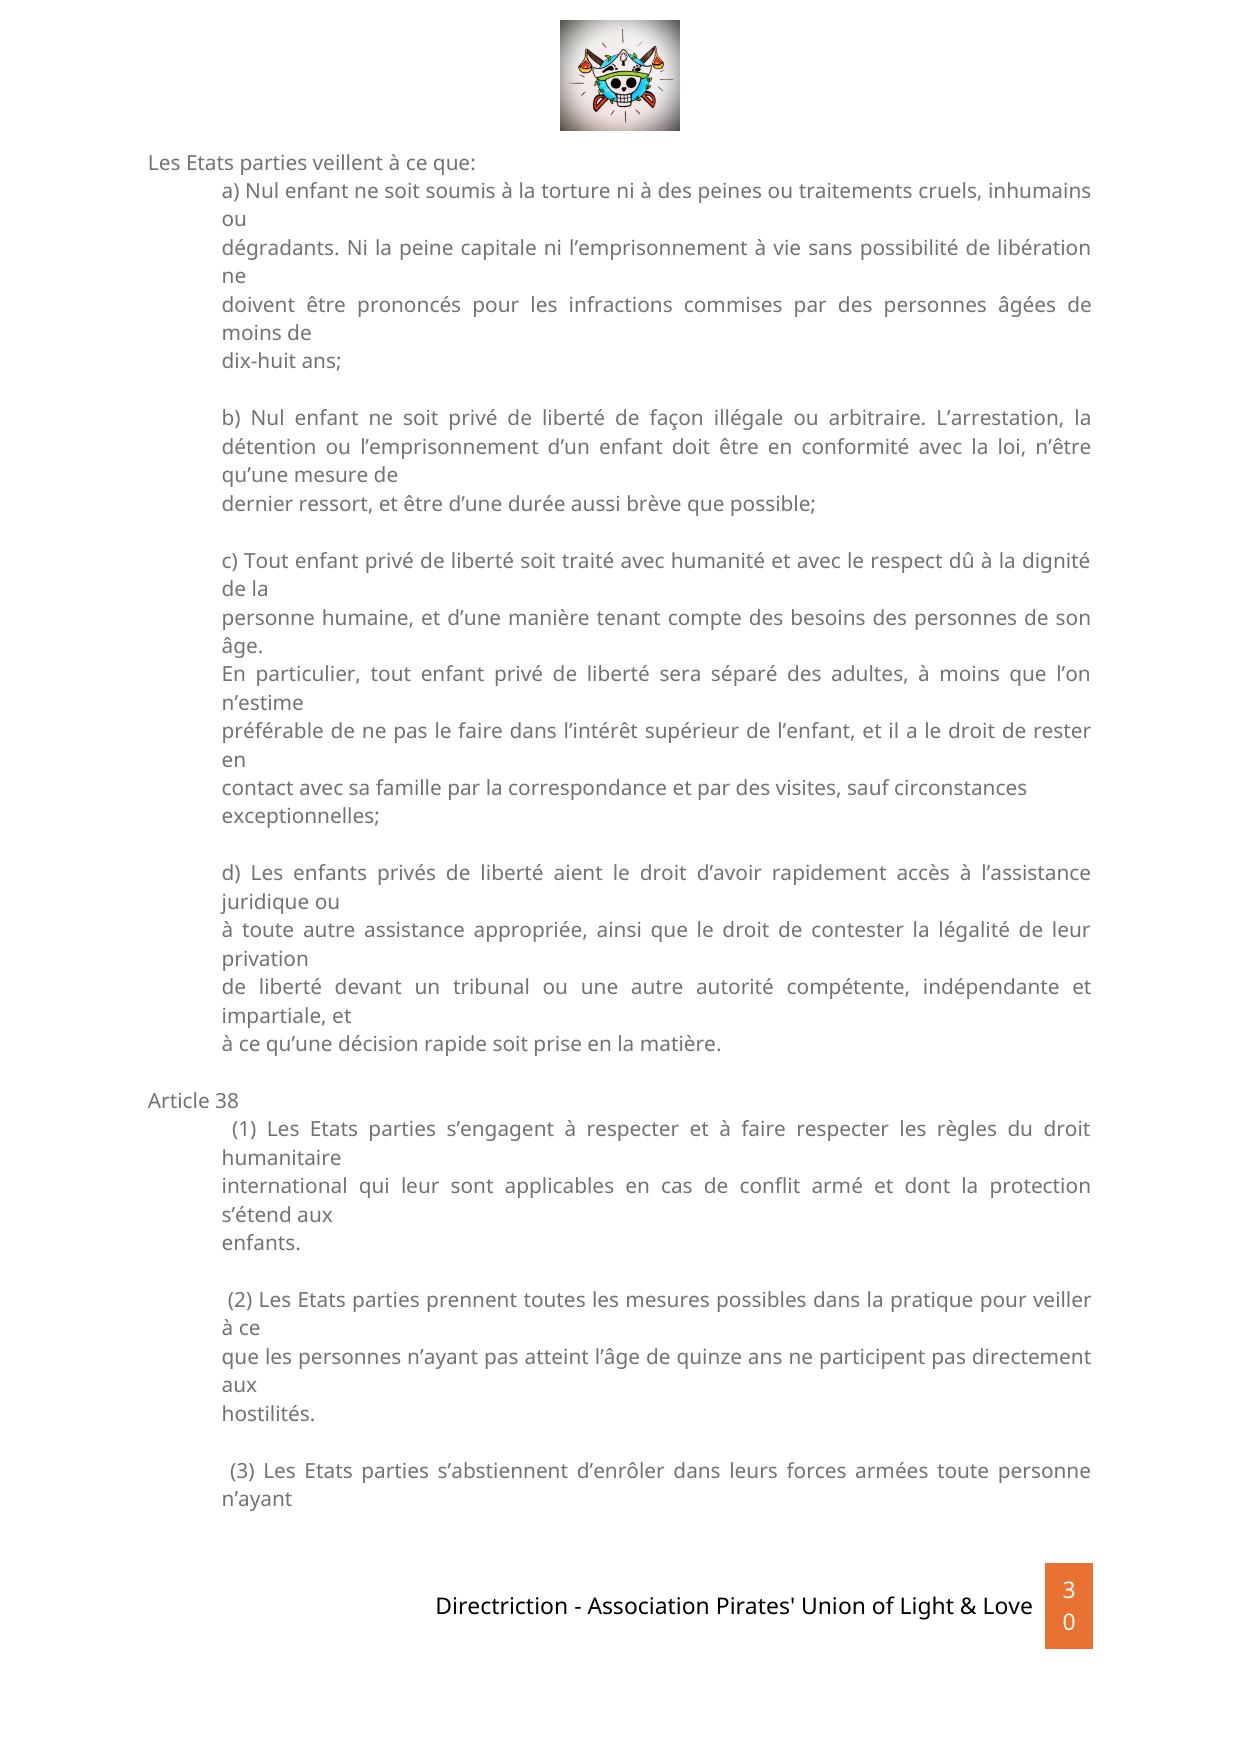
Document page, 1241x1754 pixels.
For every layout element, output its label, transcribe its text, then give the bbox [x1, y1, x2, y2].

text hostilités. [221, 1399, 1093, 1427]
text a) Nul enfant ne soit soumis à la torture ni à des peines ou traitements cruels, inhumains ou [221, 176, 1093, 233]
text Les Etats parties veillent à ce que: [148, 148, 1093, 176]
picture [560, 20, 680, 131]
text international qui leur sont applicables en cas de conflit armé et dont la protection s’étend aux [221, 1171, 1093, 1228]
text enfants. [221, 1228, 1093, 1257]
text dernier ressort, et être d’une durée aussi brève que possible; [221, 489, 1093, 517]
text dégradants. Ni la peine capitale ni l’emprisonnement à vie sans possibilité de libération ne [221, 233, 1093, 290]
text de liberté devant un tribunal ou une autre autorité compétente, indépendante et impartiale, et [221, 972, 1093, 1029]
text préférable de ne pas le faire dans l’intérêt supérieur de l’enfant, et il a le droit de rester en [221, 716, 1093, 773]
text à ce qu’une décision rapide soit prise en la matière. [221, 1029, 1093, 1058]
text dix-huit ans; [221, 347, 1093, 375]
text que les personnes n’ayant pas atteint l’âge de quinze ans ne participent pas directement aux [221, 1342, 1093, 1399]
text En particulier, tout enfant privé de liberté sera séparé des adultes, à moins que l’on n’estime [221, 659, 1093, 716]
text b) Nul enfant ne soit privé de liberté de façon illégale ou arbitraire. L’arrestation, la détention ou l’emprisonnement d’un enfant doit être en conformité avec la loi, n’être qu’une mesure de [221, 403, 1093, 489]
text d) Les enfants privés de liberté aient le droit d’avoir rapidement accès à l’assistance juridique ou [221, 858, 1093, 915]
text (2) Les Etats parties prennent toutes les mesures possibles dans la pratique pour veiller à ce [221, 1285, 1093, 1342]
text c) Tout enfant privé de liberté soit traité avec humanité et avec le respect dû à la dignité de la [221, 546, 1093, 603]
text exceptionnelles; [221, 802, 1093, 830]
text Article 38 [148, 1086, 1093, 1114]
text doivent être prononcés pour les infractions commises par des personnes âgées de moins de [221, 290, 1093, 347]
text personne humaine, et d’une manière tenant compte des besoins des personnes de son âge. [221, 603, 1093, 659]
text (3) Les Etats parties s’abstiennent d’enrôler dans leurs forces armées toute personne n’ayant [221, 1456, 1093, 1513]
text à toute autre assistance appropriée, ainsi que le droit de contester la légalité de leur privation [221, 915, 1093, 972]
text contact avec sa famille par la correspondance et par des visites, sauf circonstances [221, 773, 1093, 802]
text (1) Les Etats parties s’engagent à respecter et à faire respecter les règles du droit humanitaire [221, 1114, 1093, 1171]
